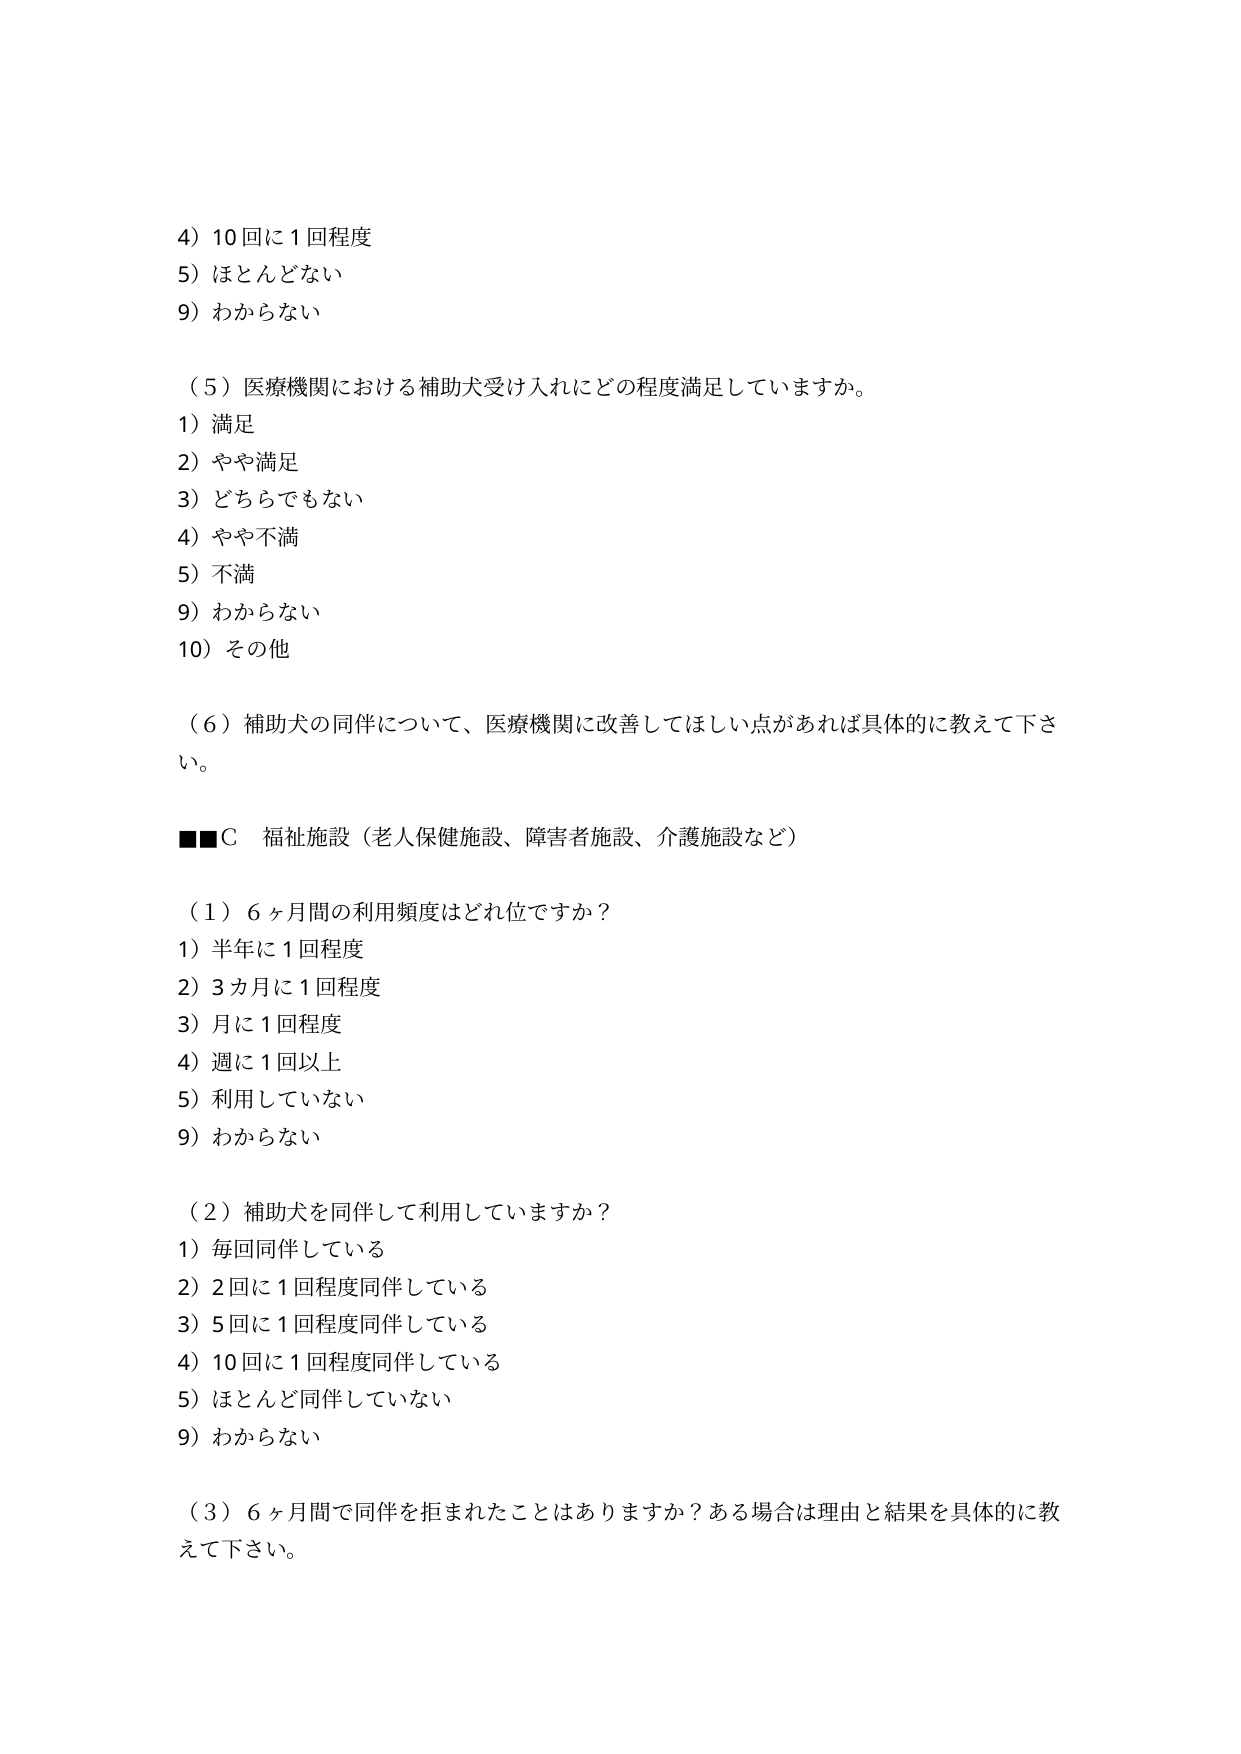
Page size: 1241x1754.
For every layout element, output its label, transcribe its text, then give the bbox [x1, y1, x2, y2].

text 4）週に1回以上 [177, 1042, 1063, 1079]
text 1）毎回同伴している [177, 1229, 1063, 1267]
text 2）やや満足 [177, 442, 1063, 479]
text 5）利用していない [177, 1079, 1063, 1117]
text （３）６ヶ月間で同伴を拒まれたことはありますか？ある場合は理由と結果を具体的に教えて下さい。 [177, 1492, 1063, 1567]
text 5）不満 [177, 554, 1063, 592]
text 3）5回に1回程度同伴している [177, 1304, 1063, 1342]
text 2）3カ月に1回程度 [177, 967, 1063, 1004]
text （１）６ヶ月間の利用頻度はどれ位ですか？ [177, 892, 1063, 929]
text 4）10回に1回程度 [177, 217, 1063, 254]
text 5）ほとんど同伴していない [177, 1379, 1063, 1417]
text 9）わからない [177, 292, 1063, 329]
text （５）医療機関における補助犬受け入れにどの程度満足していますか。 [177, 367, 1063, 404]
text 10）その他 [177, 629, 1063, 667]
text 3）どちらでもない [177, 479, 1063, 517]
text 1）半年に1回程度 [177, 929, 1063, 967]
text 9）わからない [177, 1417, 1063, 1454]
text 3）月に1回程度 [177, 1004, 1063, 1042]
text 4）やや不満 [177, 517, 1063, 554]
text 2）2回に1回程度同伴している [177, 1267, 1063, 1304]
text （２）補助犬を同伴して利用していますか？ [177, 1192, 1063, 1229]
text （６）補助犬の同伴について、医療機関に改善してほしい点があれば具体的に教えて下さい。 [177, 704, 1063, 779]
text ■■Ｃ 福祉施設（老人保健施設、障害者施設、介護施設など） [177, 817, 1063, 854]
text 1）満足 [177, 404, 1063, 442]
text 4）10回に1回程度同伴している [177, 1342, 1063, 1379]
text 5）ほとんどない [177, 254, 1063, 292]
text 9）わからない [177, 592, 1063, 629]
text 9）わからない [177, 1117, 1063, 1154]
